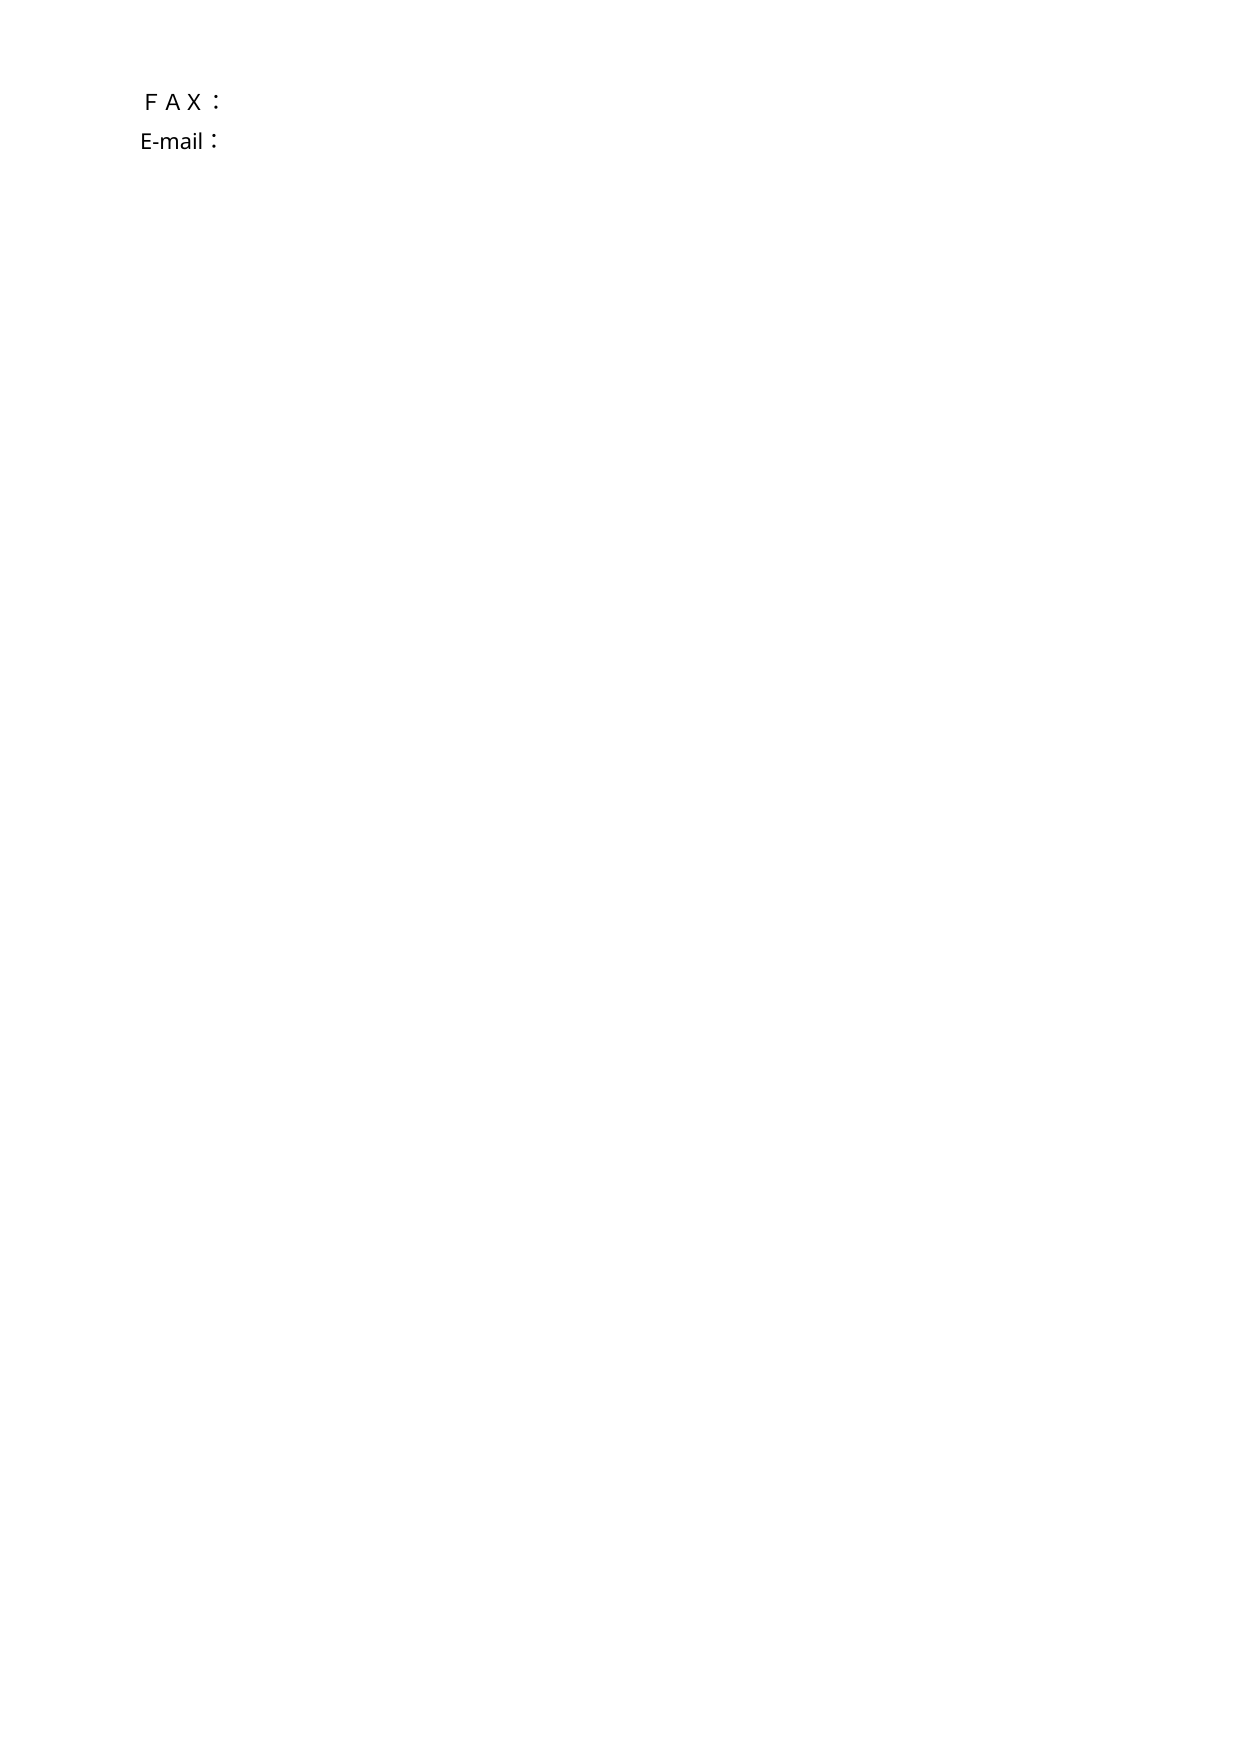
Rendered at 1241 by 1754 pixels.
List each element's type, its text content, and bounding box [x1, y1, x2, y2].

text ＦＡＸ： [140, 87, 1134, 117]
text E-mail： [140, 126, 1134, 156]
